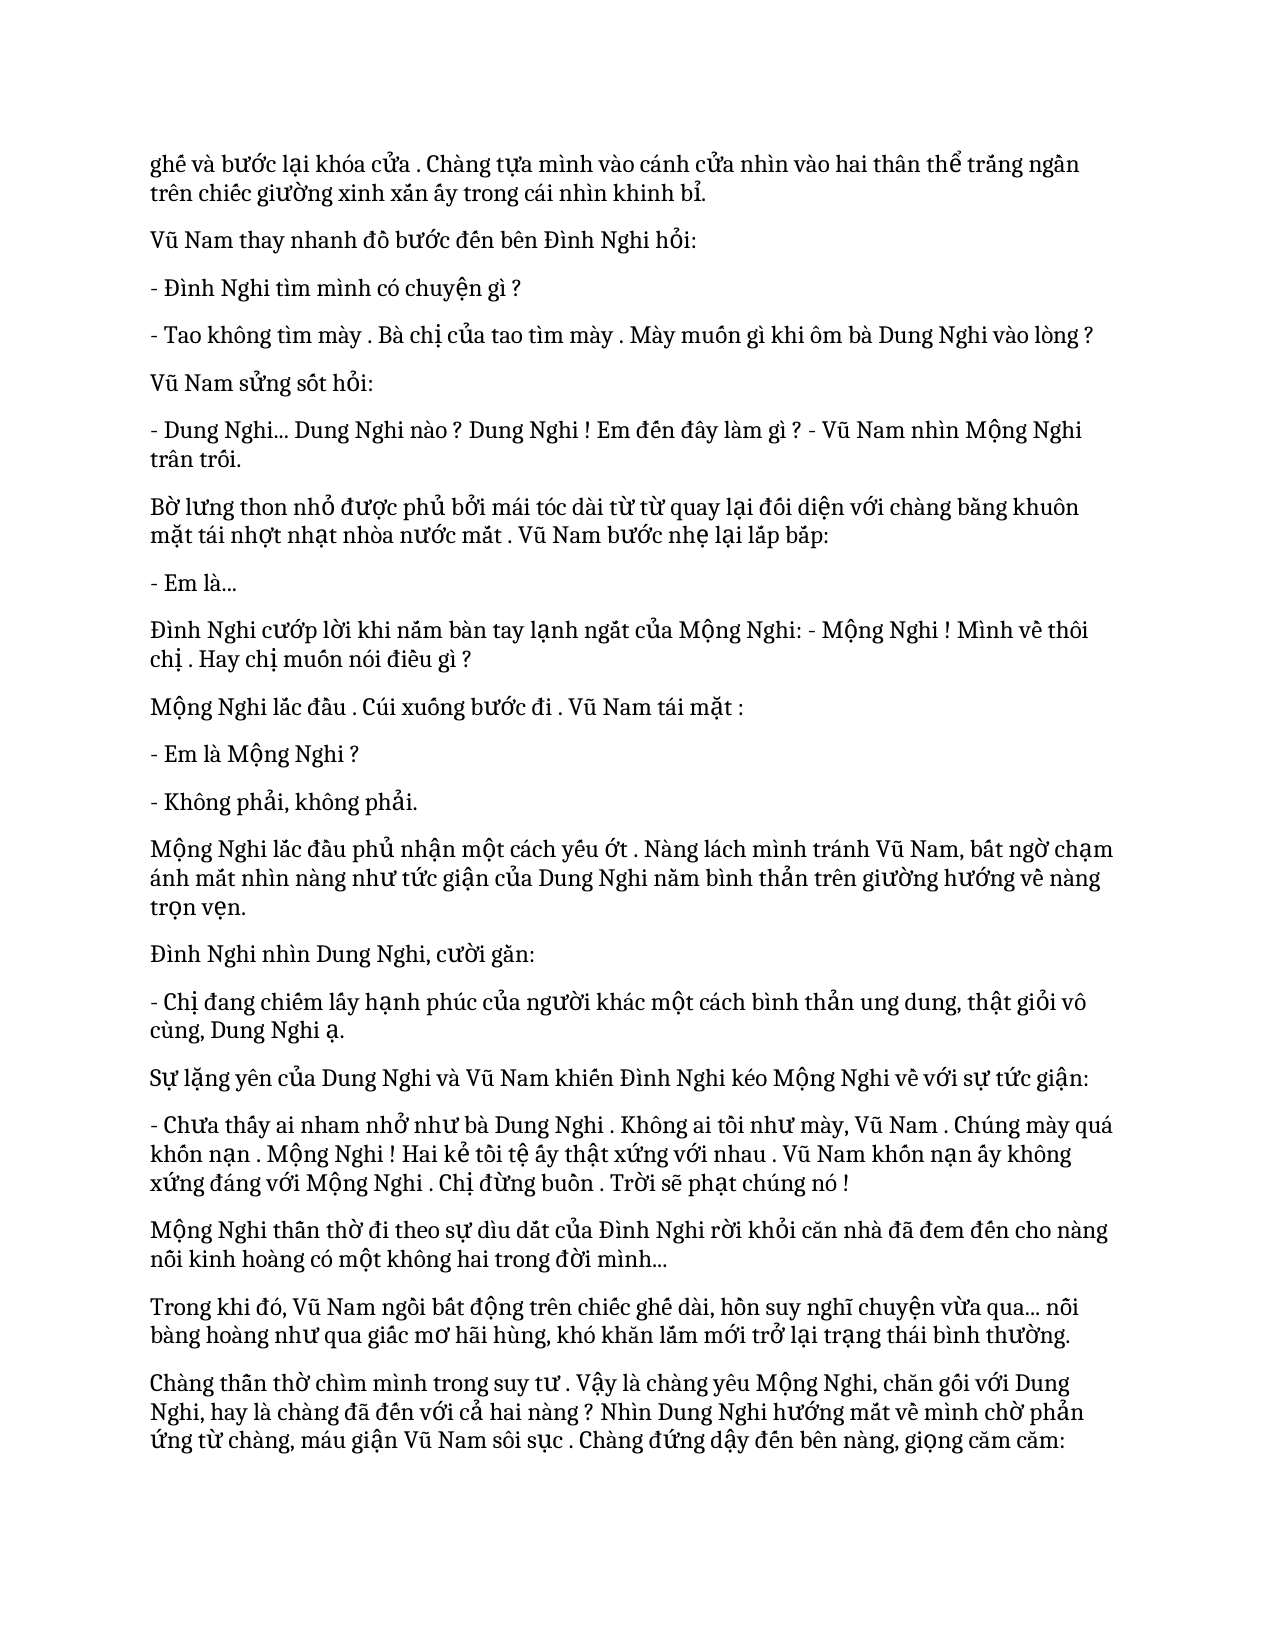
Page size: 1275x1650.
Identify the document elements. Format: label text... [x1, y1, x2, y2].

text - Đình Nghi tìm mình có chuyện gì ? [150, 274, 1125, 302]
text Mộng Nghi lắc đầu phủ nhận một cách yếu ớt . Nàng lách mình tránh Vũ Nam, bất ngờ chạm ánh mắt nhìn nàng như tức giận của Dung Nghi nằm bình thản trên giường hướng về nàng trọn vẹn. [150, 835, 1125, 921]
text - Không phải, không phải. [150, 787, 1125, 816]
text Mộng Nghi lắc đầu . Cúi xuống bước đi . Vũ Nam tái mặt : [150, 692, 1125, 721]
text Trong khi đó, Vũ Nam ngồi bất động trên chiếc ghế dài, hồn suy nghĩ chuyện vừa qua... nỗi bàng hoàng như qua giấc mơ hãi hùng, khó khăn lắm mới trở lại trạng thái bình thường. [150, 1292, 1125, 1350]
text - Dung Nghi... Dung Nghi nào ? Dung Nghi ! Em đến đây làm gì ? - Vũ Nam nhìn Mộng Nghi trân trối. [150, 416, 1125, 474]
text - Em là Mộng Nghi ? [150, 740, 1125, 769]
text - Em là... [150, 569, 1125, 597]
text Chàng thẫn thờ chìm mình trong suy tư . Vậy là chàng yêu Mộng Nghi, chăn gối với Dung Nghi, hay là chàng đã đến với cả hai nàng ? Nhìn Dung Nghi hướng mắt về mình chờ phản ứng từ chàng, máu giận Vũ Nam sôi sục . Chàng đứng dậy đến bên nàng, giọng căm căm: [150, 1369, 1125, 1455]
text - Chị đang chiếm lấy hạnh phúc của người khác một cách bình thản ung dung, thật giỏi vô cùng, Dung Nghi ạ. [150, 987, 1125, 1045]
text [150, 150, 1125, 207]
text Vũ Nam sửng sốt hỏi: [150, 369, 1125, 397]
text Mộng Nghi thẫn thờ đi theo sự dìu dắt của Đình Nghi rời khỏi căn nhà đã đem đến cho nàng nỗi kinh hoàng có một không hai trong đời mình... [150, 1216, 1125, 1274]
text Vũ Nam thay nhanh đồ bước đến bên Đình Nghi hỏi: [150, 226, 1125, 255]
text Sự lặng yên của Dung Nghi và Vũ Nam khiến Đình Nghi kéo Mộng Nghi về với sự tức giận: [150, 1064, 1125, 1092]
text - Tao không tìm mày . Bà chị của tao tìm mày . Mày muốn gì khi ôm bà Dung Nghi vào lòng ? [150, 321, 1125, 350]
text - Chưa thấy ai nham nhở như bà Dung Nghi . Không ai tồi như mày, Vũ Nam . Chúng mày quá khốn nạn . Mộng Nghi ! Hai kẻ tồi tệ ấy thật xứng với nhau . Vũ Nam khốn nạn ấy không xứng đáng với Mộng Nghi . Chị đừng buồn . Trời sẽ phạt chúng nó ! [150, 1111, 1125, 1197]
text Bờ lưng thon nhỏ được phủ bởi mái tóc dài từ từ quay lại đối diện với chàng bằng khuôn mặt tái nhợt nhạt nhòa nước mắt . Vũ Nam bước nhẹ lại lắp bắp: [150, 492, 1125, 550]
text Đình Nghi cướp lời khi nắm bàn tay lạnh ngắt của Mộng Nghi: - Mộng Nghi ! Mình về thôi chị . Hay chị muốn nói điều gì ? [150, 616, 1125, 674]
text Đình Nghi nhìn Dung Nghi, cười gằn: [150, 940, 1125, 969]
